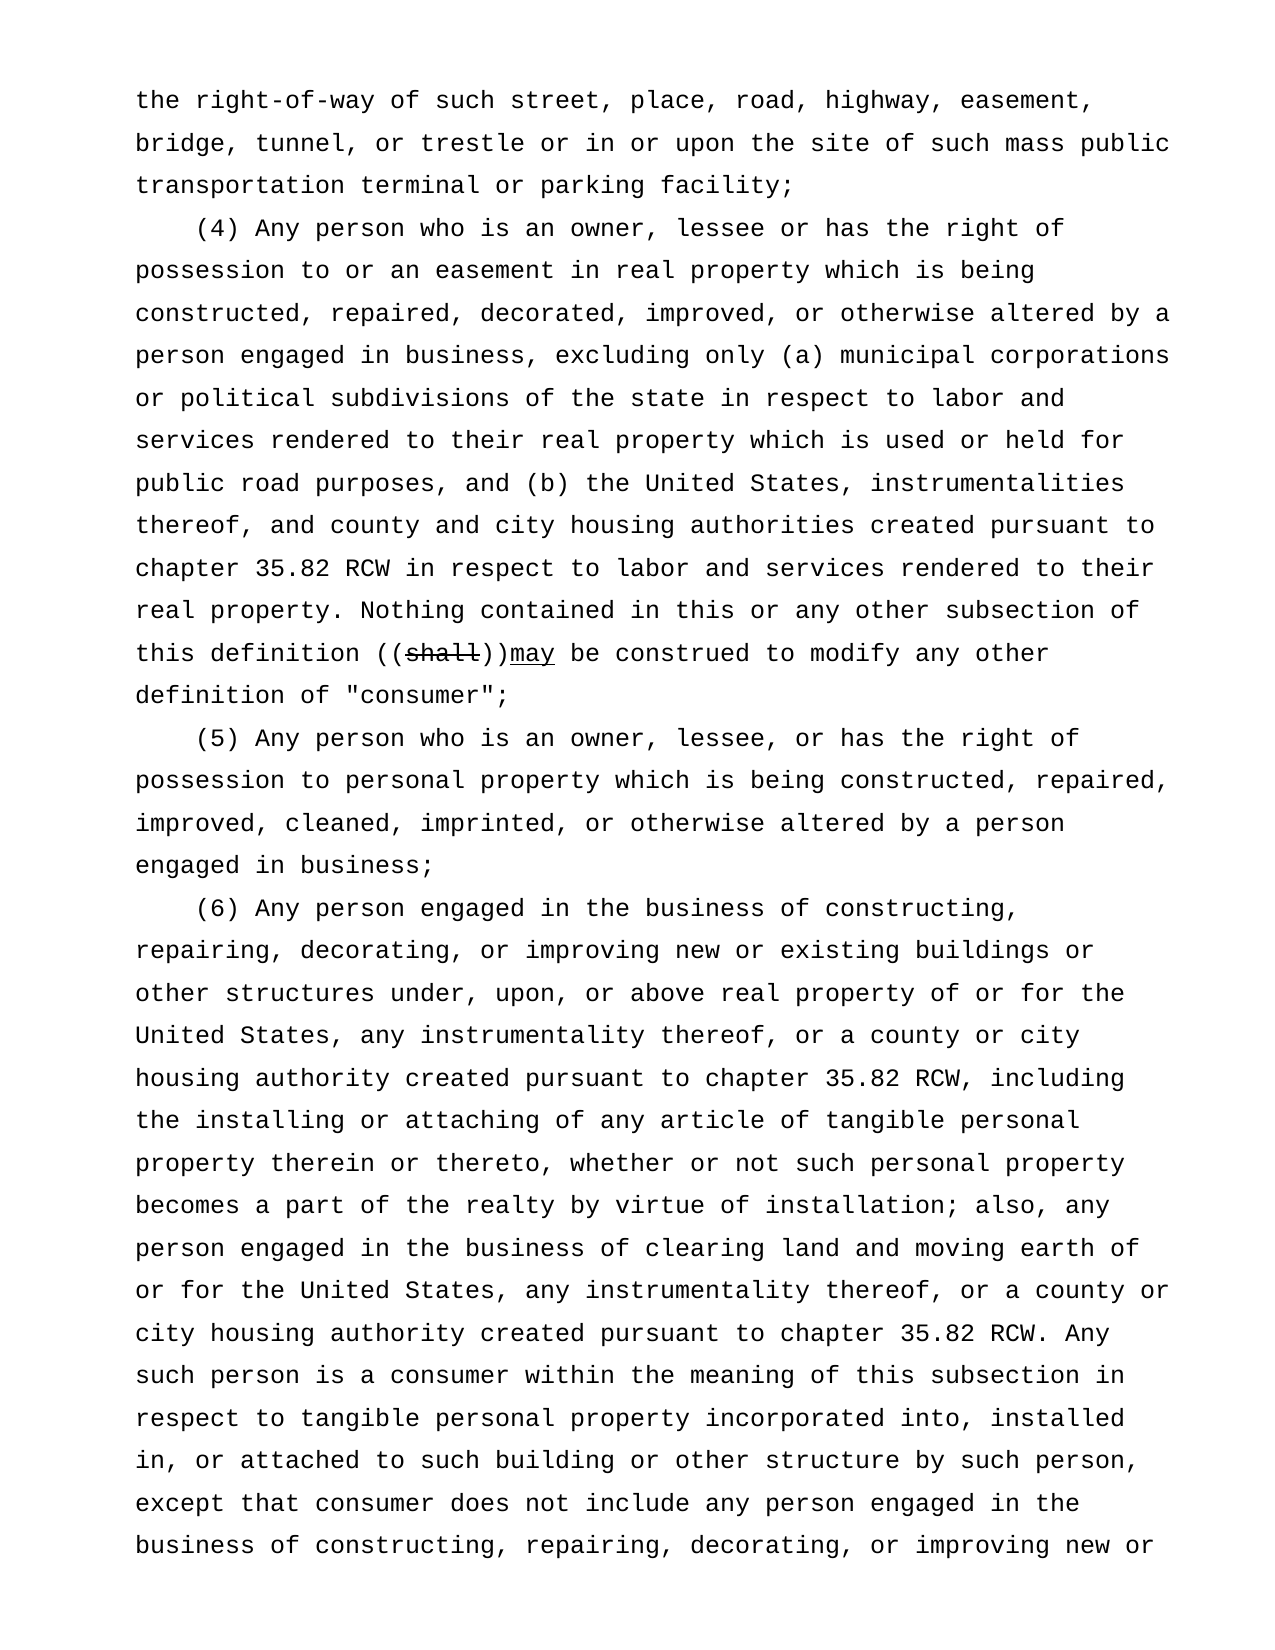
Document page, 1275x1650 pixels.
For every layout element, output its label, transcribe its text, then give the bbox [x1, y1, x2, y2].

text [135, 882, 1170, 1562]
text (5) Any person who is an owner, lessee, or has the right of possession to personal property which is being constructed, repaired, improved, cleaned, imprinted, or otherwise altered by a person engaged in business; [135, 712, 1170, 882]
text (4) Any person who is an owner, lessee or has the right of possession to or an easement in real property which is being constructed, repaired, decorated, improved, or otherwise altered by a person engaged in business, excluding only (a) municipal corporations or political subdivisions of the state in respect to labor and services rendered to their real property which is used or held for public road purposes, and (b) the United States, instrumentalities thereof, and county and city housing authorities created pursuant to chapter 35.82 RCW in respect to labor and services rendered to their real property. Nothing contained in this or any other subsection of this definition ((shall))may be construed to modify any other definition of "consumer"; [135, 202, 1170, 712]
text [135, 75, 1170, 202]
